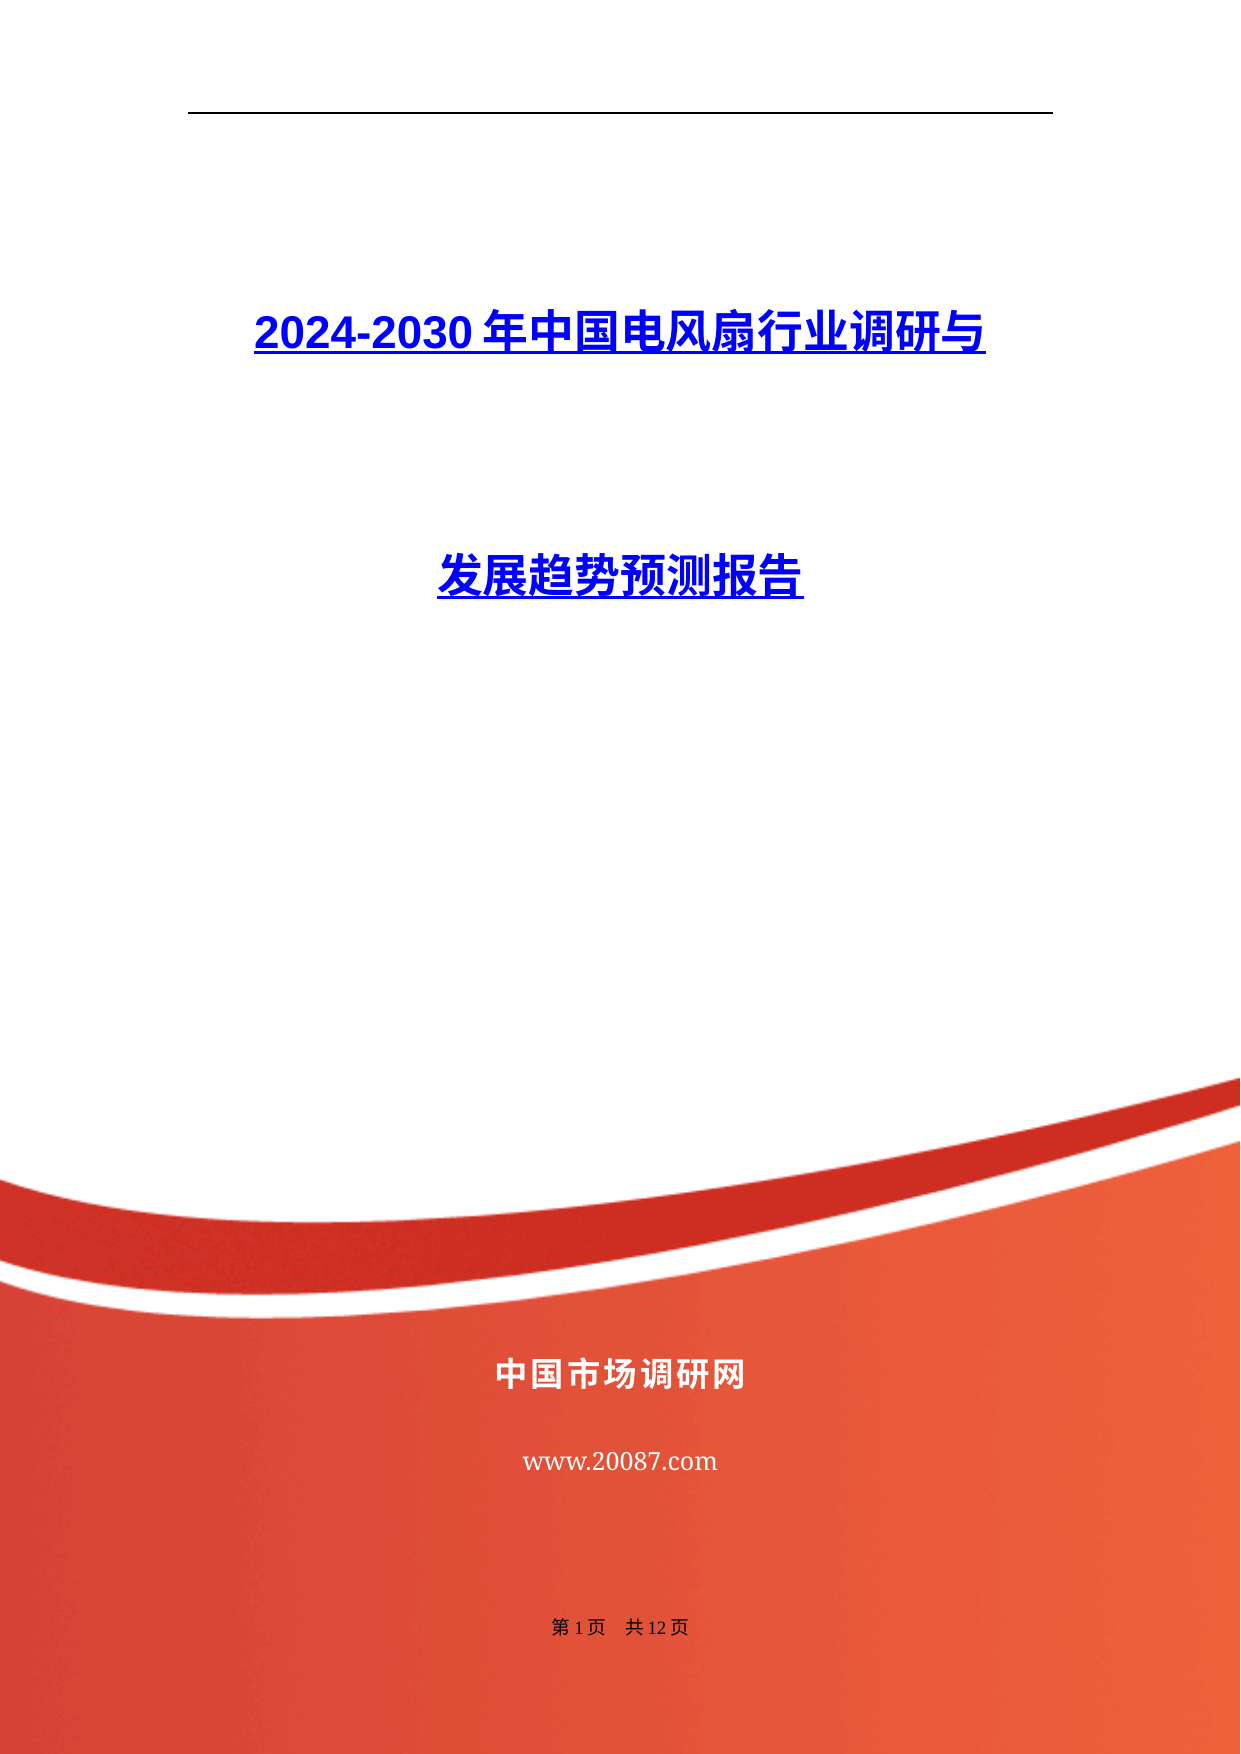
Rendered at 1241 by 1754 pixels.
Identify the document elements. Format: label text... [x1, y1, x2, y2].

picture [0, 1006, 1241, 1754]
subtitle 中国市场调研网 [187, 1339, 1053, 1404]
text www.20087.com [187, 1428, 1053, 1493]
table_header 2024-2030年中国电风扇行业调研与发展趋势预测报告 [188, 207, 1053, 773]
